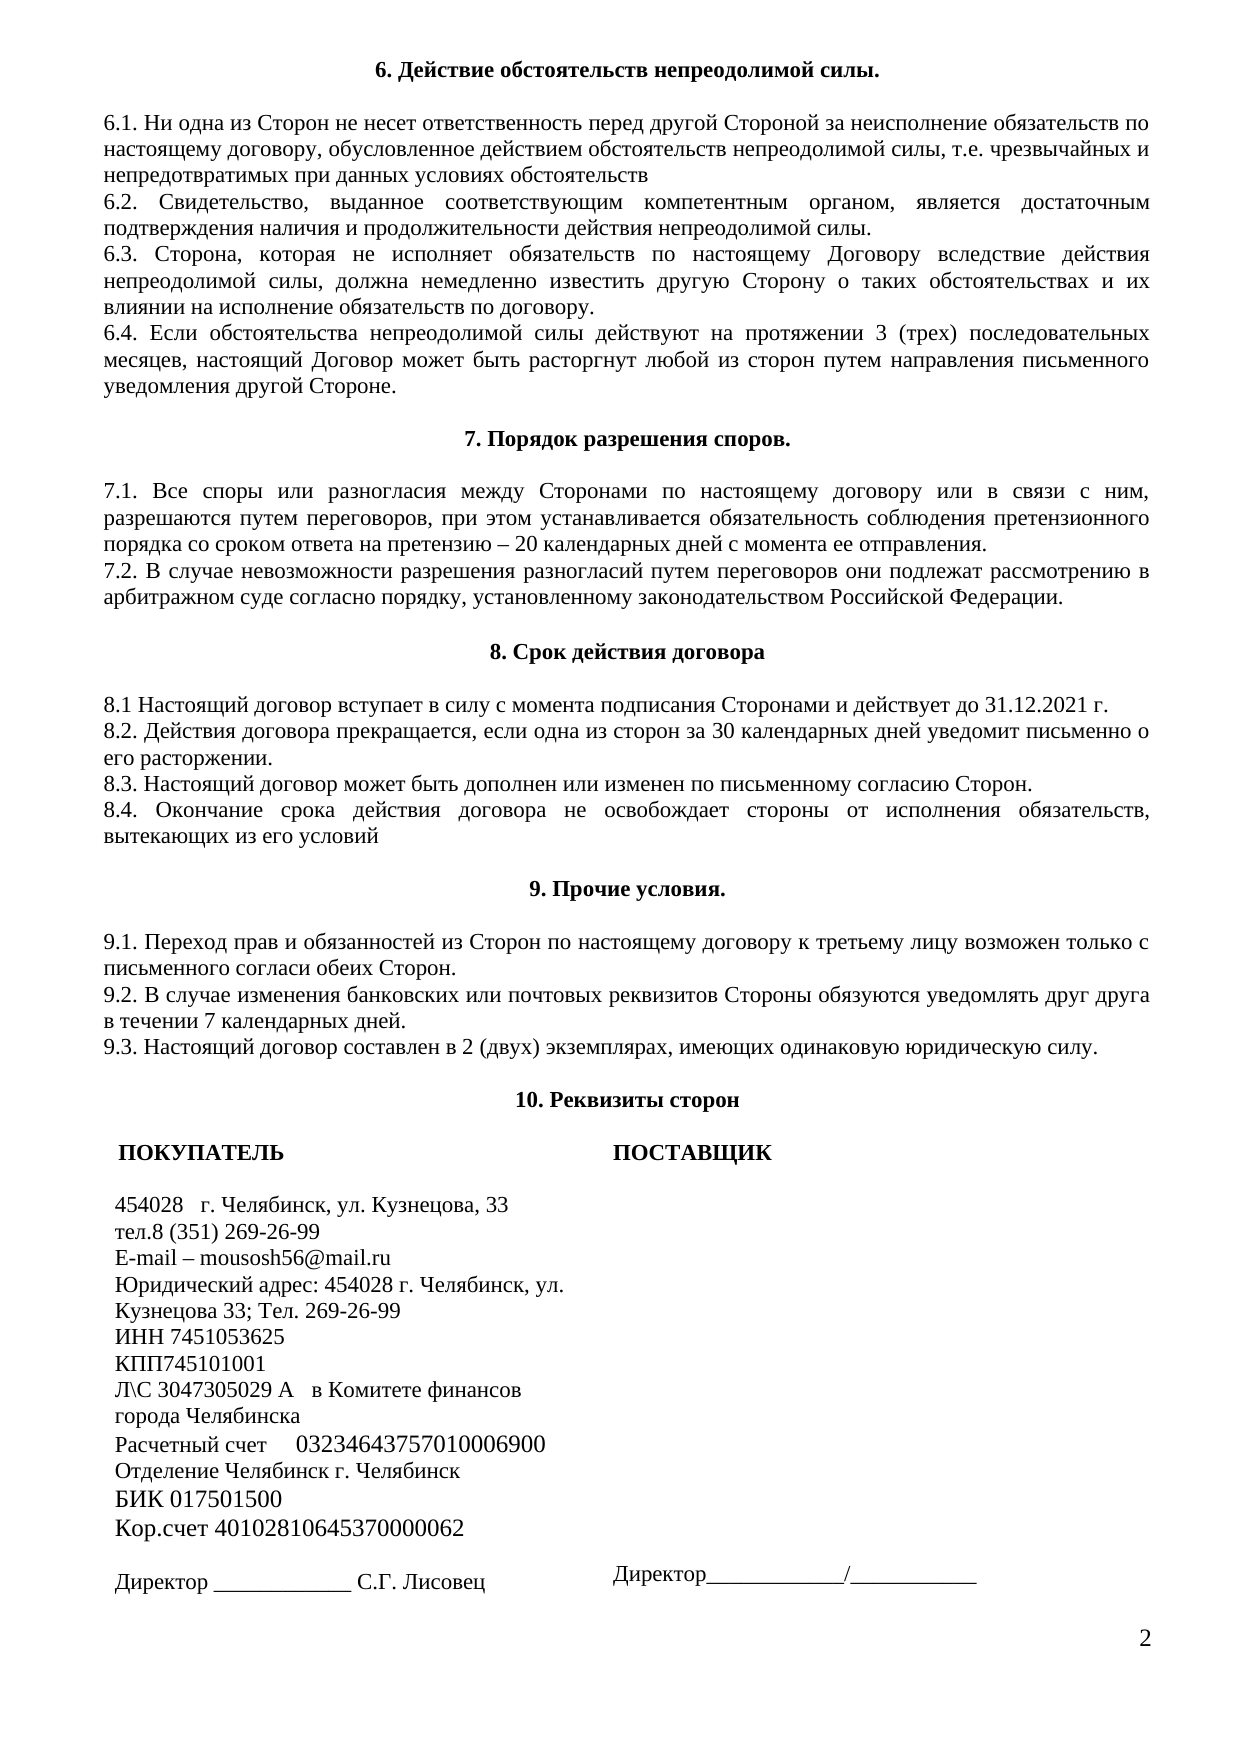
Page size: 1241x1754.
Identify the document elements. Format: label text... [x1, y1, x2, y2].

text 7. Порядок разрешения споров. [103, 425, 1152, 451]
text 6.3. Сторона, которая не исполняет обязательств по настоящему Договору вследствие действия непреодолимой силы, должна немедленно известить другую Сторону о таких обстоятельствах и их влиянии на исполнение обязательств по договору. [103, 240, 1152, 319]
text 6. Действие обстоятельств непреодолимой силы. [103, 56, 1152, 82]
text 7.1. Все споры или разногласия между Сторонами по настоящему договору или в связи с ним, разрешаются путем переговоров, при этом устанавливается обязательность соблюдения претензионного порядка со сроком ответа на претензию – 20 календарных дней с момента ее отправления. [103, 478, 1152, 557]
text 8.2. Действия договора прекращается, если одна из сторон за 30 календарных дней уведомит письменно о его расторжении. [103, 717, 1152, 770]
text 9.1. Переход прав и обязанностей из Сторон по настоящему договору к третьему лицу возможен только с письменного согласи обеих Сторон. [103, 928, 1152, 981]
text 8.4. Окончание срока действия договора не освобождает стороны от исполнения обязательств, вытекающих из его условий [103, 796, 1152, 849]
table_header ПОКУПАТЕЛЬ 454028 г. Челябинск, ул. Кузнецова, 33 тел.8 (351) 269-26-99 E-mail – mousosh56@mail.ru Юридический адрес: . Челябинск, ул. Кузнецова 33; Тел. 269-26-99 ИНН 7451053625 КПП745101001 Л\С 3047305029 А в Комитете финансов города Челябинска Расчетный счет 03234643757010006900 Отделение Челябинск г. Челябинск БИК 017501500 Кор.счет 40102810645370000062 Директор ____________ С.Г. Лисовец М.П. [103, 1139, 602, 1620]
text 9. Прочие условия. [103, 875, 1152, 902]
text 10. Реквизиты сторон [103, 1086, 1152, 1112]
text 6.2. Свидетельство, выданное соответствующим компетентным органом, является достаточным подтверждения наличия и продолжительности действия непреодолимой силы. [103, 188, 1152, 240]
text 6.4. Если обстоятельства непреодолимой силы действуют на протяжении 3 (трех) последовательных месяцев, настоящий Договор может быть расторгнут любой из сторон путем направления письменного уведомления другой Стороне. [103, 319, 1152, 398]
table_header ПОСТАВЩИК Директор____________/___________ М.П. [602, 1139, 1122, 1620]
text 8. Срок действия договора [103, 638, 1152, 664]
text 8.1 Настоящий договор вступает в силу с момента подписания Сторонами и действует до 31.12.2021 г. [103, 691, 1152, 717]
text 7.2. В случае невозможности разрешения разногласий путем переговоров они подлежат рассмотрению в арбитражном суде согласно порядку, установленному законодательством Российской Федерации. [103, 557, 1152, 609]
text 8.3. Настоящий договор может быть дополнен или изменен по письменному согласию Сторон. [103, 770, 1152, 796]
text 6.1. Ни одна из Сторон не несет ответственность перед другой Стороной за неисполнение обязательств по настоящему договору, обусловленное действием обстоятельств непреодолимой силы, т.е. чрезвычайных и непредотвратимых при данных условиях обстоятельств [103, 109, 1152, 188]
text 9.3. Настоящий договор составлен в 2 (двух) экземплярах, имеющих одинаковую юридическую силу. [103, 1033, 1152, 1060]
text 9.2. В случае изменения банковских или почтовых реквизитов Стороны обязуются уведомлять друг друга в течении 7 календарных дней. [103, 981, 1152, 1033]
